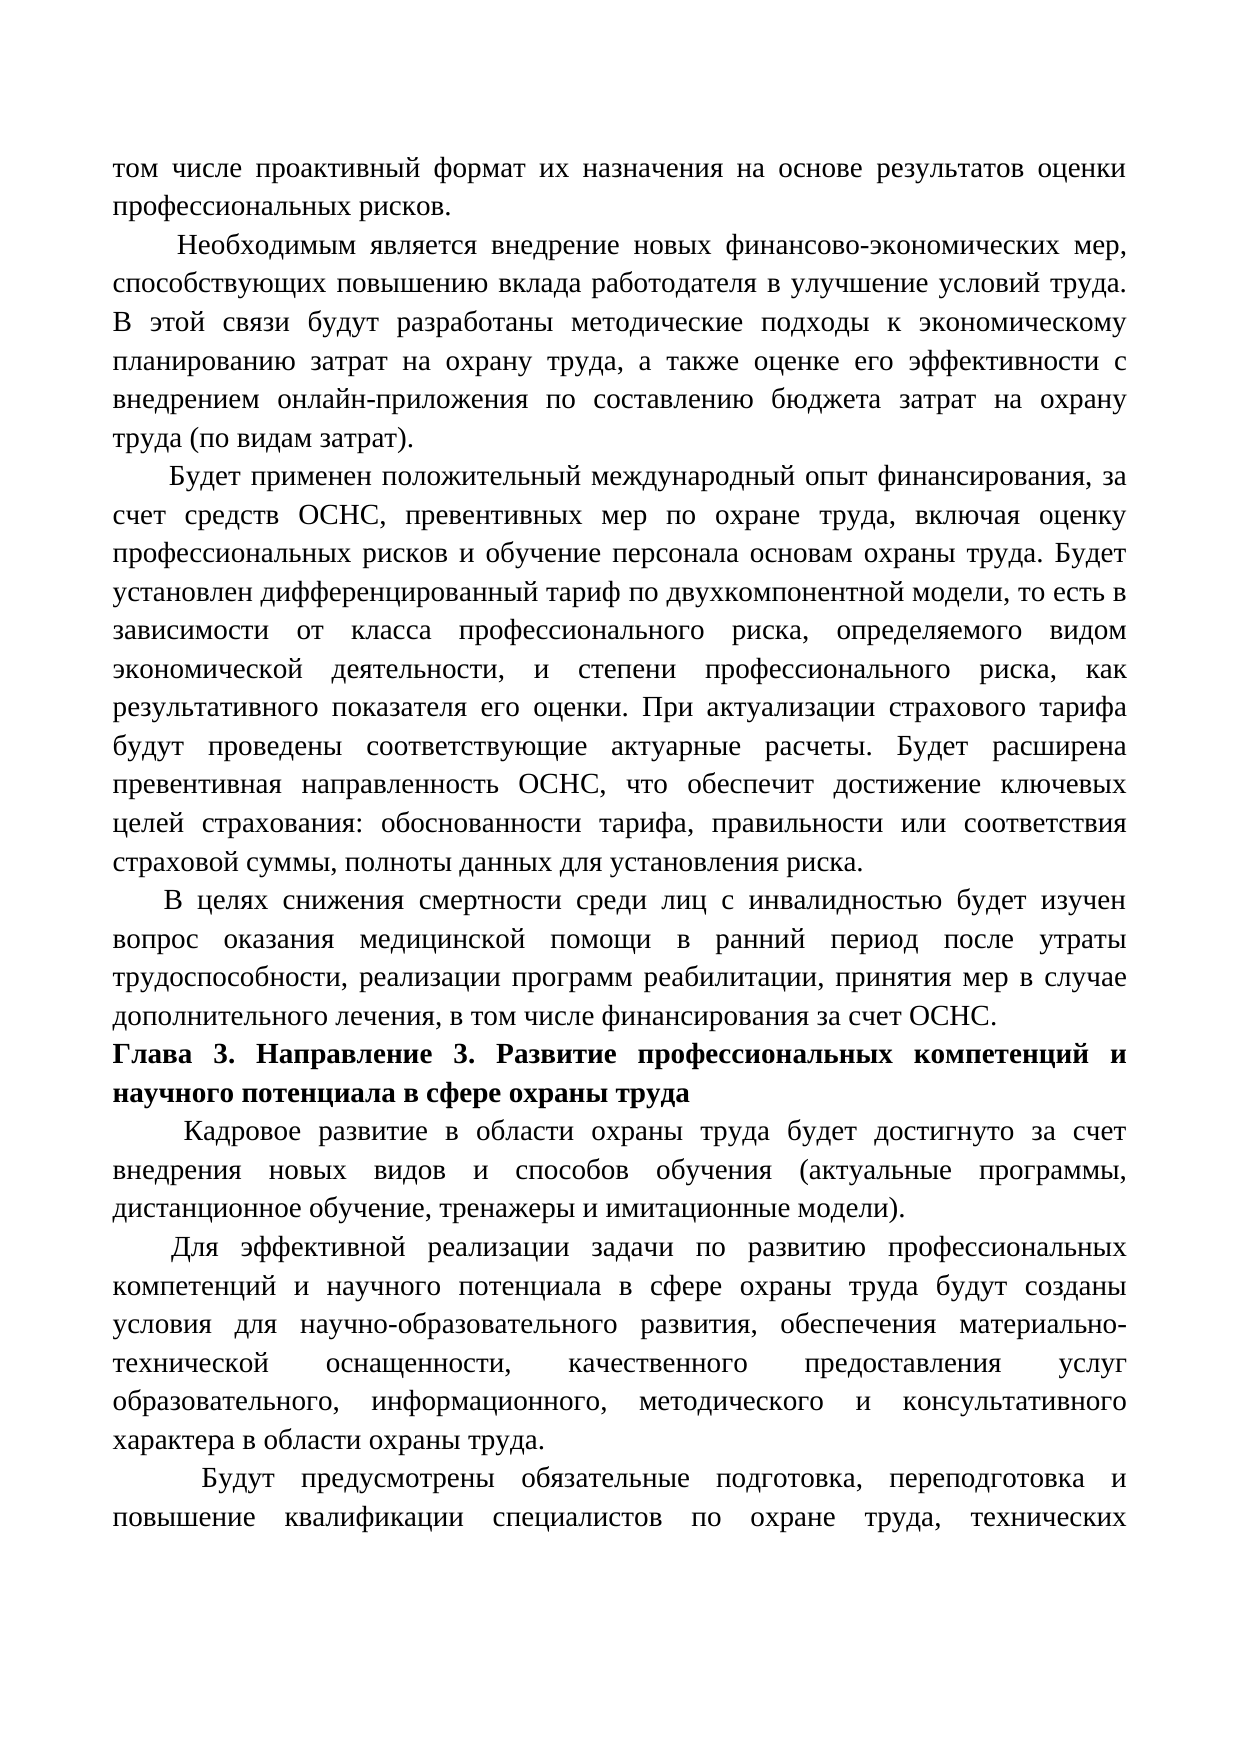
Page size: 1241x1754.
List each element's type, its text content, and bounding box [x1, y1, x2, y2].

text Будет применен положительный международный опыт финансирования, за счет средств ОСНС, превентивных мер по охране труда, включая оценку профессиональных рисков и обучение персонала основам охраны труда. Будет установлен дифференцированный тариф по двухкомпонентной модели, то есть в зависимости от класса профессионального риска, определяемого видом экономической деятельности, и степени профессионального риска, как результативного показателя его оценки. При актуализации страхового тарифа будут проведены соответствующие актуарные расчеты. Будет расширена превентивная направленность ОСНС, что обеспечит достижение ключевых целей страхования: обоснованности тарифа, правильности или соответствия страховой суммы, полноты данных для установления риска. [112, 458, 1128, 877]
text Для эффективной реализации задачи по развитию профессиональных компетенций и научного потенциала в сфере охраны труда будут созданы условия для научно-образовательного развития, обеспечения материально-технической оснащенности, качественного предоставления услуг образовательного, информационного, методического и консультативного характера в области охраны труда. [112, 1229, 1128, 1455]
text Необходимым является внедрение новых финансово-экономических мер, способствующих повышению вклада работодателя в улучшение условий труда. В этой связи будут разработаны методические подходы к экономическому планированию затрат на охрану труда, а также оценке его эффективности с внедрением онлайн-приложения по составлению бюджета затрат на охрану труда (по видам затрат). [112, 227, 1128, 453]
text Глава 3. Направление 3. Развитие профессиональных компетенций и научного потенциала в сфере охраны труда [112, 1036, 1128, 1108]
text В целях снижения смертности среди лиц с инвалидностью будет изучен вопрос оказания медицинской помощи в ранний период после утраты трудоспособности, реализации программ реабилитации, принятия мер в случае дополнительного лечения, в том числе финансирования за счет ОСНС. [112, 882, 1128, 1031]
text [112, 1460, 1128, 1532]
text Кадровое развитие в области охраны труда будет достигнуто за счет внедрения новых видов и способов обучения (актуальные программы, дистанционное обучение, тренажеры и имитационные модели). [112, 1113, 1128, 1224]
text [112, 150, 1128, 222]
